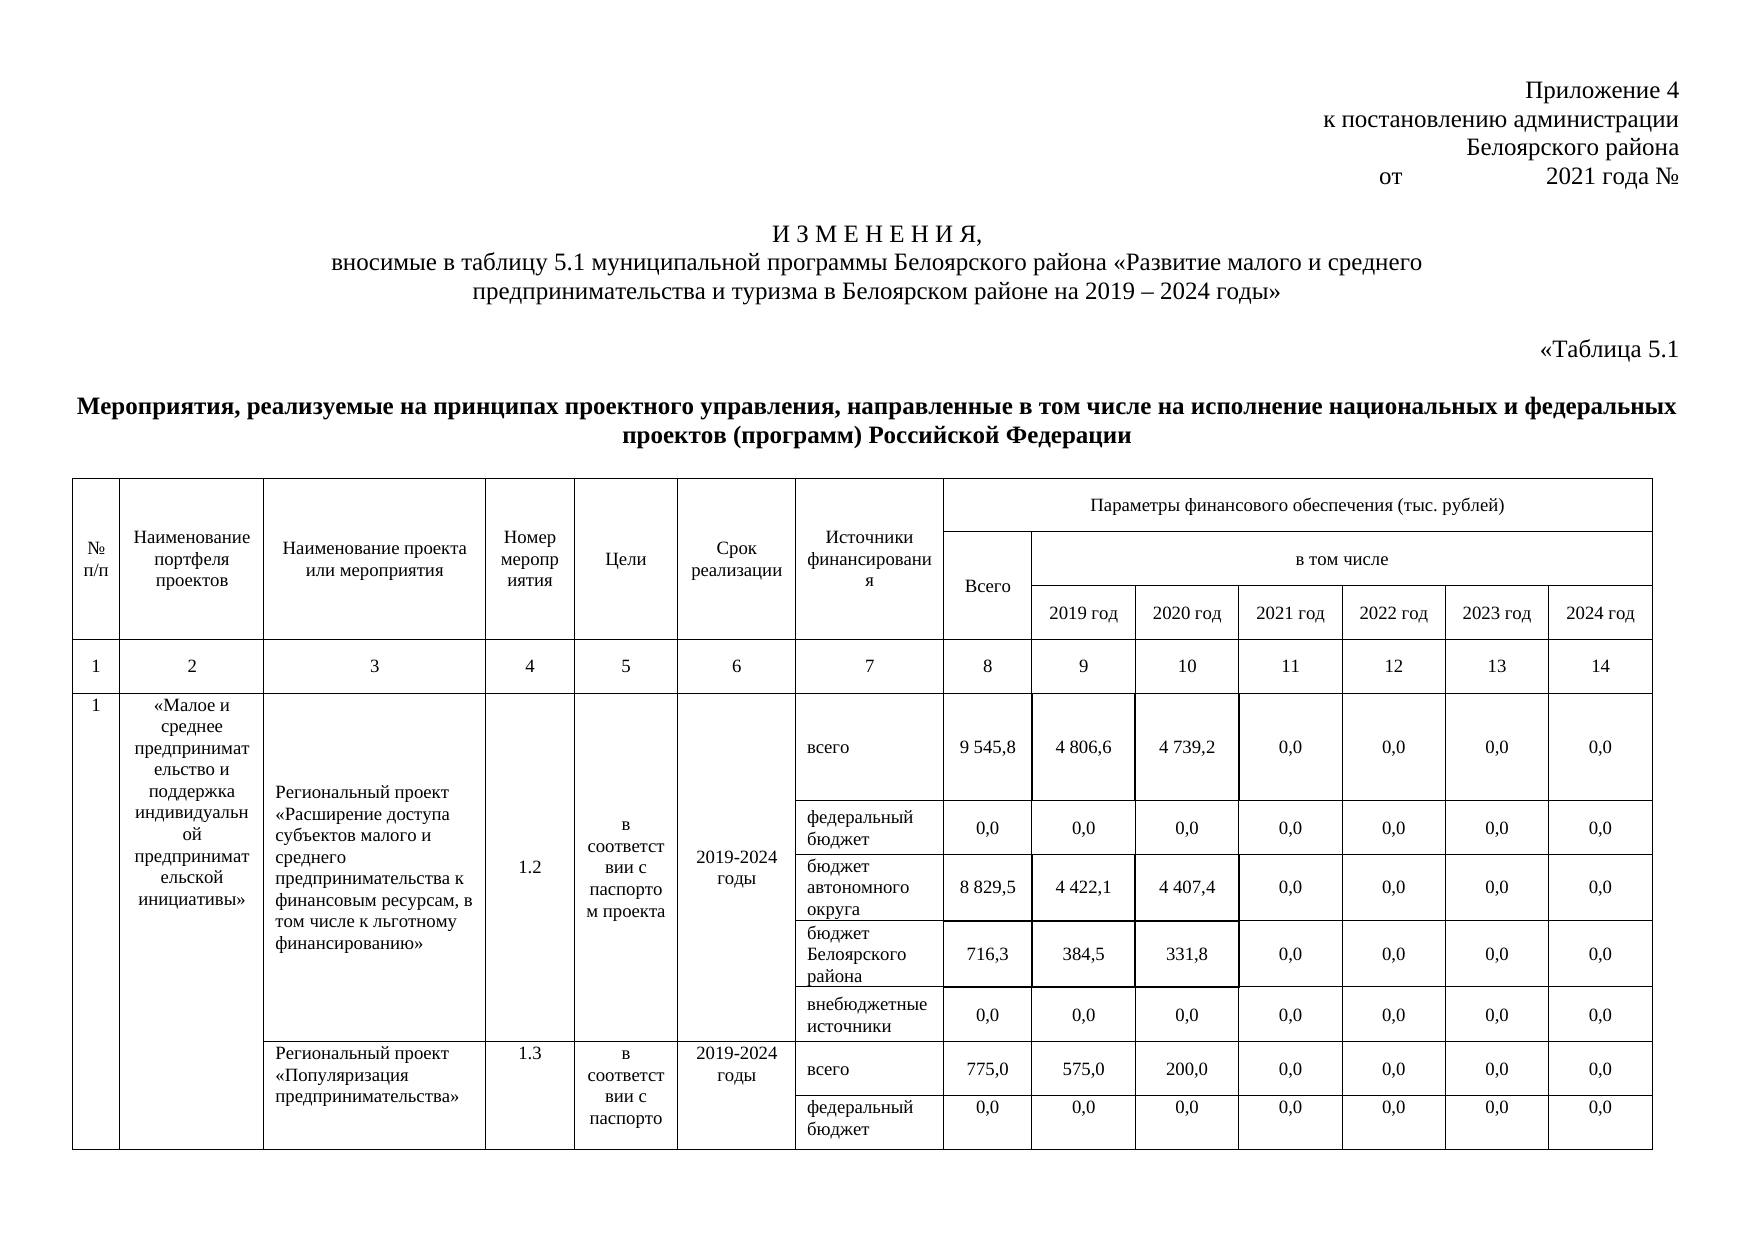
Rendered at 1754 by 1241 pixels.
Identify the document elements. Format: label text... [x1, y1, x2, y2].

table_cell 13 [1446, 640, 1548, 692]
table_cell 2020 год [1136, 586, 1238, 639]
table_cell 0,0 [1343, 1096, 1445, 1148]
table_cell 1 [73, 694, 119, 1148]
table_cell 0,0 [1549, 987, 1652, 1041]
table_cell в том числе [1032, 532, 1652, 585]
text от 2021 года № [75, 161, 1679, 190]
table_cell 0,0 [1240, 921, 1342, 986]
table_cell «Малое и среднее предпринимательство и поддержка индивидуальной предпринимательской инициативы» [120, 694, 263, 1148]
table_cell 4 806,6 [1033, 694, 1134, 800]
text вносимые в таблицу 5.1 муниципальной программы Белоярского района «Развитие малого и среднего [75, 247, 1679, 276]
table_cell 775,0 [944, 1042, 1031, 1095]
table_cell 0,0 [1343, 694, 1445, 800]
table_header Срок реализации [678, 479, 795, 639]
table_cell 0,0 [1446, 694, 1548, 800]
table_cell 10 [1136, 640, 1238, 692]
table_cell 0,0 [1239, 987, 1342, 1041]
table_cell Региональный проект «Расширение доступа субъектов малого и среднего предпринимательства к финансовым ресурсам, в том числе к льготному финансированию» [264, 694, 485, 1041]
text И З М Е Н Е Н И Я, [75, 219, 1679, 247]
table_cell 0,0 [1446, 855, 1548, 919]
table_cell 0,0 [1032, 988, 1135, 1041]
table_cell 0,0 [1032, 1096, 1135, 1148]
table_cell Всего [944, 532, 1031, 639]
table_cell 2019-2024 годы [678, 1042, 795, 1148]
table_cell 2024 год [1549, 586, 1652, 639]
table_header Цели [575, 479, 677, 639]
table_cell всего [796, 694, 943, 800]
table_cell 0,0 [1549, 1096, 1652, 1148]
table_cell 0,0 [1239, 1042, 1342, 1095]
table_cell всего [796, 1042, 943, 1095]
table_cell 384,5 [1033, 922, 1134, 986]
table_cell 4 422,1 [1033, 855, 1134, 919]
table_cell 1.2 [486, 694, 574, 1041]
table_cell 0,0 [1549, 1042, 1652, 1095]
table_cell 0,0 [1549, 694, 1652, 800]
table_cell 0,0 [1446, 987, 1548, 1041]
text предпринимательства и туризма в Белоярском районе на 2019 – 2024 годы» [75, 276, 1679, 305]
text Мероприятия, реализуемые на принципах проектного управления, направленные в том числе на исполнение национальных и федеральных проектов (программ) Российской Федерации [75, 391, 1679, 449]
table_cell 4 739,2 [1136, 694, 1238, 800]
table_cell 2019-2024 годы [678, 694, 795, 1041]
text Приложение 4 [75, 75, 1679, 104]
table_cell 0,0 [1240, 694, 1342, 800]
table_cell 2021 год [1239, 586, 1342, 639]
table_cell 1 [73, 640, 119, 692]
table_cell 2 [120, 640, 263, 692]
table_cell 8 [944, 640, 1031, 692]
table_cell 0,0 [944, 988, 1031, 1041]
table_header № п/п [73, 479, 119, 639]
table_cell федеральный бюджет [796, 1096, 943, 1148]
table_cell 0,0 [1239, 801, 1342, 854]
table_cell внебюджетные источники [796, 987, 943, 1041]
table_cell 0,0 [1136, 1096, 1238, 1148]
text Белоярского района [75, 132, 1679, 161]
table_cell 2022 год [1343, 586, 1445, 639]
table_cell 0,0 [1343, 987, 1445, 1041]
table_cell 0,0 [1343, 801, 1445, 854]
table_cell 716,3 [944, 922, 1031, 986]
table_cell 2019 год [1032, 586, 1135, 639]
table_cell 0,0 [944, 801, 1031, 854]
table_cell 0,0 [1446, 801, 1548, 854]
table_cell 200,0 [1136, 1042, 1238, 1095]
table_cell в соответствии с паспортом проекта [575, 694, 677, 1041]
table_cell 0,0 [1446, 1042, 1548, 1095]
table_cell 9 545,8 [944, 694, 1031, 800]
table_cell 4 [486, 640, 574, 692]
table_cell в соответствии с паспортом проекта [575, 1042, 677, 1148]
table_cell 0,0 [1136, 988, 1238, 1041]
table_header Наименование проекта или мероприятия [264, 479, 485, 639]
table_header Наименование портфеля проектов [120, 479, 263, 639]
table_cell 0,0 [1343, 921, 1445, 986]
table_cell 0,0 [1343, 1042, 1445, 1095]
table_cell 0,0 [1549, 921, 1652, 986]
table_cell 331,8 [1136, 922, 1238, 986]
table_cell Региональный проект «Популяризация предпринимательства» [264, 1042, 485, 1148]
table_cell 4 407,4 [1136, 855, 1238, 919]
table_header Параметры финансового обеспечения (тыс. рублей) [944, 479, 1652, 531]
table_cell 5 [575, 640, 677, 692]
table_cell 575,0 [1032, 1042, 1135, 1095]
table_cell 0,0 [944, 1096, 1031, 1148]
text «Таблица 5.1 [75, 334, 1679, 362]
table_cell 0,0 [1446, 921, 1548, 986]
table_cell 6 [678, 640, 795, 692]
table_cell 0,0 [1136, 801, 1238, 854]
table_cell 7 [796, 640, 943, 692]
table_cell 0,0 [1240, 855, 1342, 919]
table_cell 0,0 [1549, 855, 1652, 919]
table_cell 9 [1032, 640, 1135, 692]
table_cell 0,0 [1239, 1096, 1342, 1148]
table_cell 14 [1549, 640, 1652, 692]
table_cell 0,0 [1343, 855, 1445, 919]
table_cell 3 [264, 640, 485, 692]
table_cell 8 829,5 [944, 855, 1031, 919]
table_cell 0,0 [1549, 801, 1652, 854]
table_header Источники финансирования [796, 479, 943, 639]
table_cell бюджет Белоярского района [796, 921, 943, 986]
table_cell 0,0 [1032, 801, 1135, 854]
table_cell федеральный бюджет [796, 801, 943, 854]
table_cell 1.3 [486, 1042, 574, 1148]
table_cell 11 [1239, 640, 1342, 692]
table_cell 12 [1343, 640, 1445, 692]
text к постановлению администрации [75, 104, 1679, 132]
table_cell бюджет автономного округа [796, 855, 943, 919]
table_header Номер мероприятия [486, 479, 574, 639]
table_cell 2023 год [1446, 586, 1548, 639]
table_cell 0,0 [1446, 1096, 1548, 1148]
